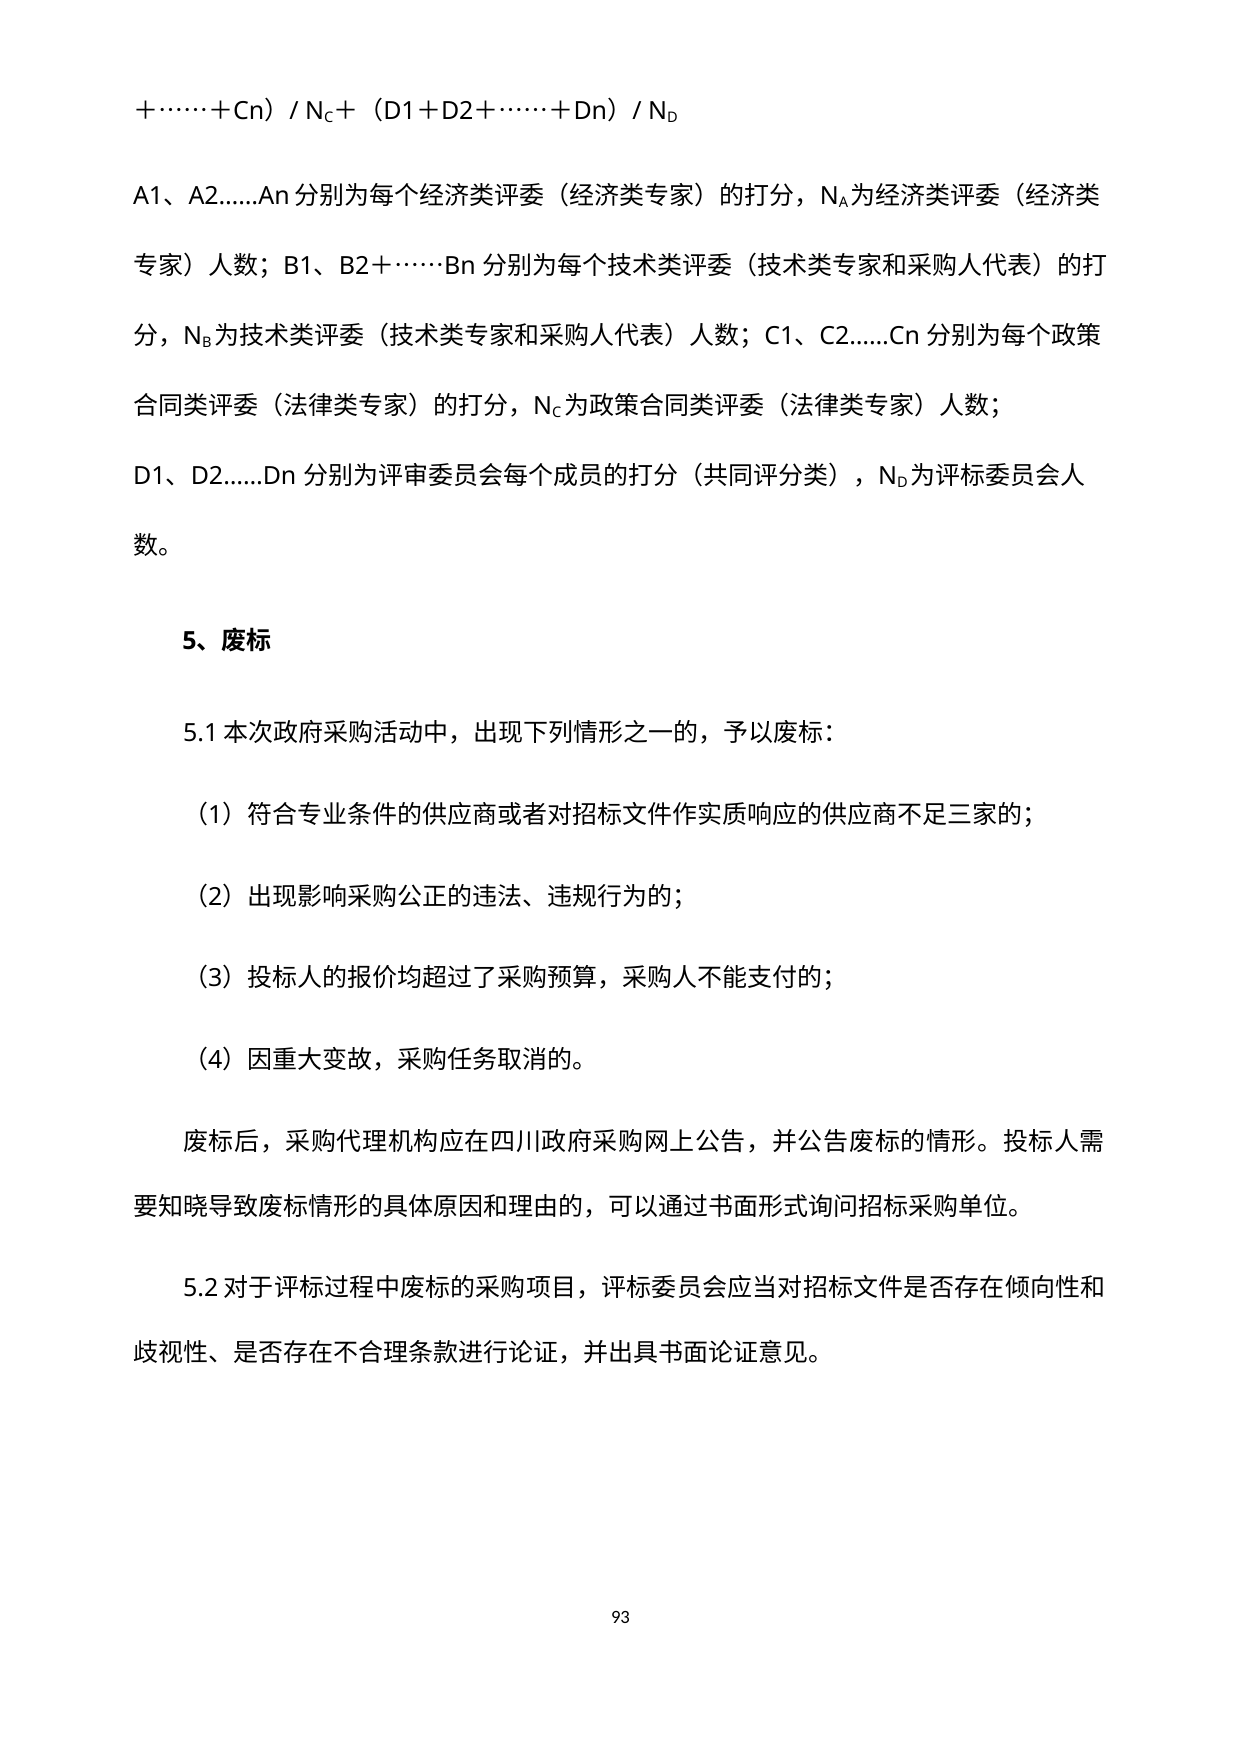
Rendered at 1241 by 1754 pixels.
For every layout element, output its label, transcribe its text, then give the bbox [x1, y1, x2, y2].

text （1）符合专业条件的供应商或者对招标文件作实质响应的供应商不足三家的； [133, 780, 1107, 845]
text （4）因重大变故，采购任务取消的。 [133, 1025, 1107, 1090]
text 5.1本次政府采购活动中，出现下列情形之一的，予以废标： [133, 698, 1107, 763]
text A1、A2……An分别为每个经济类评委（经济类专家）的打分，NA为经济类评委（经济类专家）人数；B1、B2＋……Bn 分别为每个技术类评委（技术类专家和采购人代表）的打分，NB为技术类评委（技术类专家和采购人代表）人数；C1、C2……Cn 分别为每个政策合同类评委（法律类专家）的打分，NC为政策合同类评委（法律类专家）人数；D1、D2……Dn 分别为评审委员会每个成员的打分（共同评分类），ND为评标委员会人数。 [133, 161, 1107, 576]
text 5.2对于评标过程中废标的采购项目，评标委员会应当对招标文件是否存在倾向性和歧视性、是否存在不合理条款进行论证，并出具书面论证意见。 [133, 1253, 1107, 1383]
text （2）出现影响采购公正的违法、违规行为的； [133, 862, 1107, 927]
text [133, 76, 1107, 141]
text 废标后，采购代理机构应在四川政府采购网上公告，并公告废标的情形。投标人需要知晓导致废标情形的具体原因和理由的，可以通过书面形式询问招标采购单位。 [133, 1107, 1107, 1237]
subtitle 5、废标 [133, 606, 1107, 671]
text （3）投标人的报价均超过了采购预算，采购人不能支付的； [133, 943, 1107, 1008]
